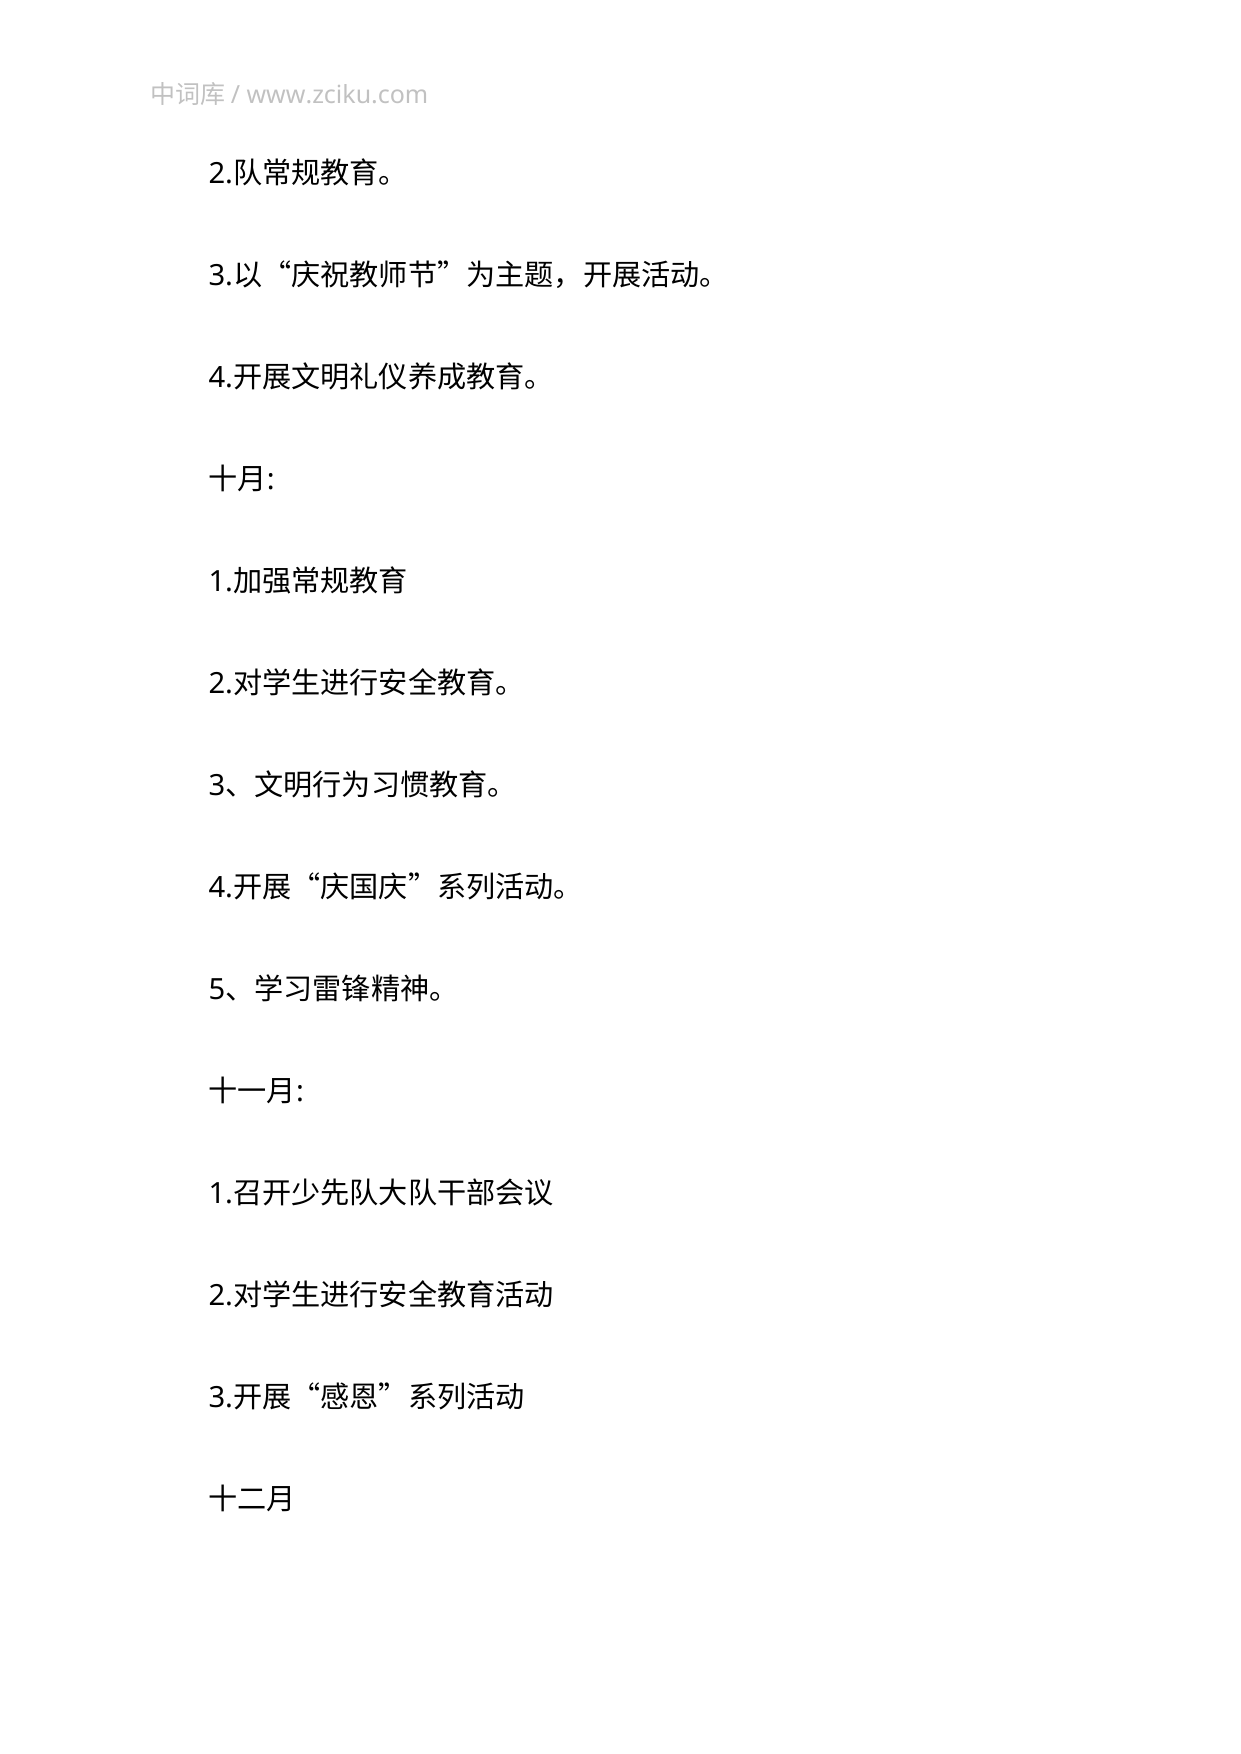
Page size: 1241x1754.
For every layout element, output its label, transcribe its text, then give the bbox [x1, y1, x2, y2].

text 十二月 [150, 1476, 1090, 1518]
text 十月: [150, 456, 1090, 498]
text 4.开展“庆国庆”系列活动。 [150, 864, 1090, 906]
text 3.开展“感恩”系列活动 [150, 1374, 1090, 1416]
text 1.召开少先队大队干部会议 [150, 1170, 1090, 1212]
text 5、学习雷锋精神。 [150, 966, 1090, 1008]
text 2.对学生进行安全教育活动 [150, 1272, 1090, 1314]
text 3、文明行为习惯教育。 [150, 762, 1090, 804]
text 2.对学生进行安全教育。 [150, 660, 1090, 702]
text 十一月: [150, 1068, 1090, 1110]
text 3.以“庆祝教师节”为主题，开展活动。 [150, 252, 1090, 294]
text 1.加强常规教育 [150, 558, 1090, 600]
text 2.队常规教育。 [150, 150, 1090, 192]
text 4.开展文明礼仪养成教育。 [150, 354, 1090, 396]
